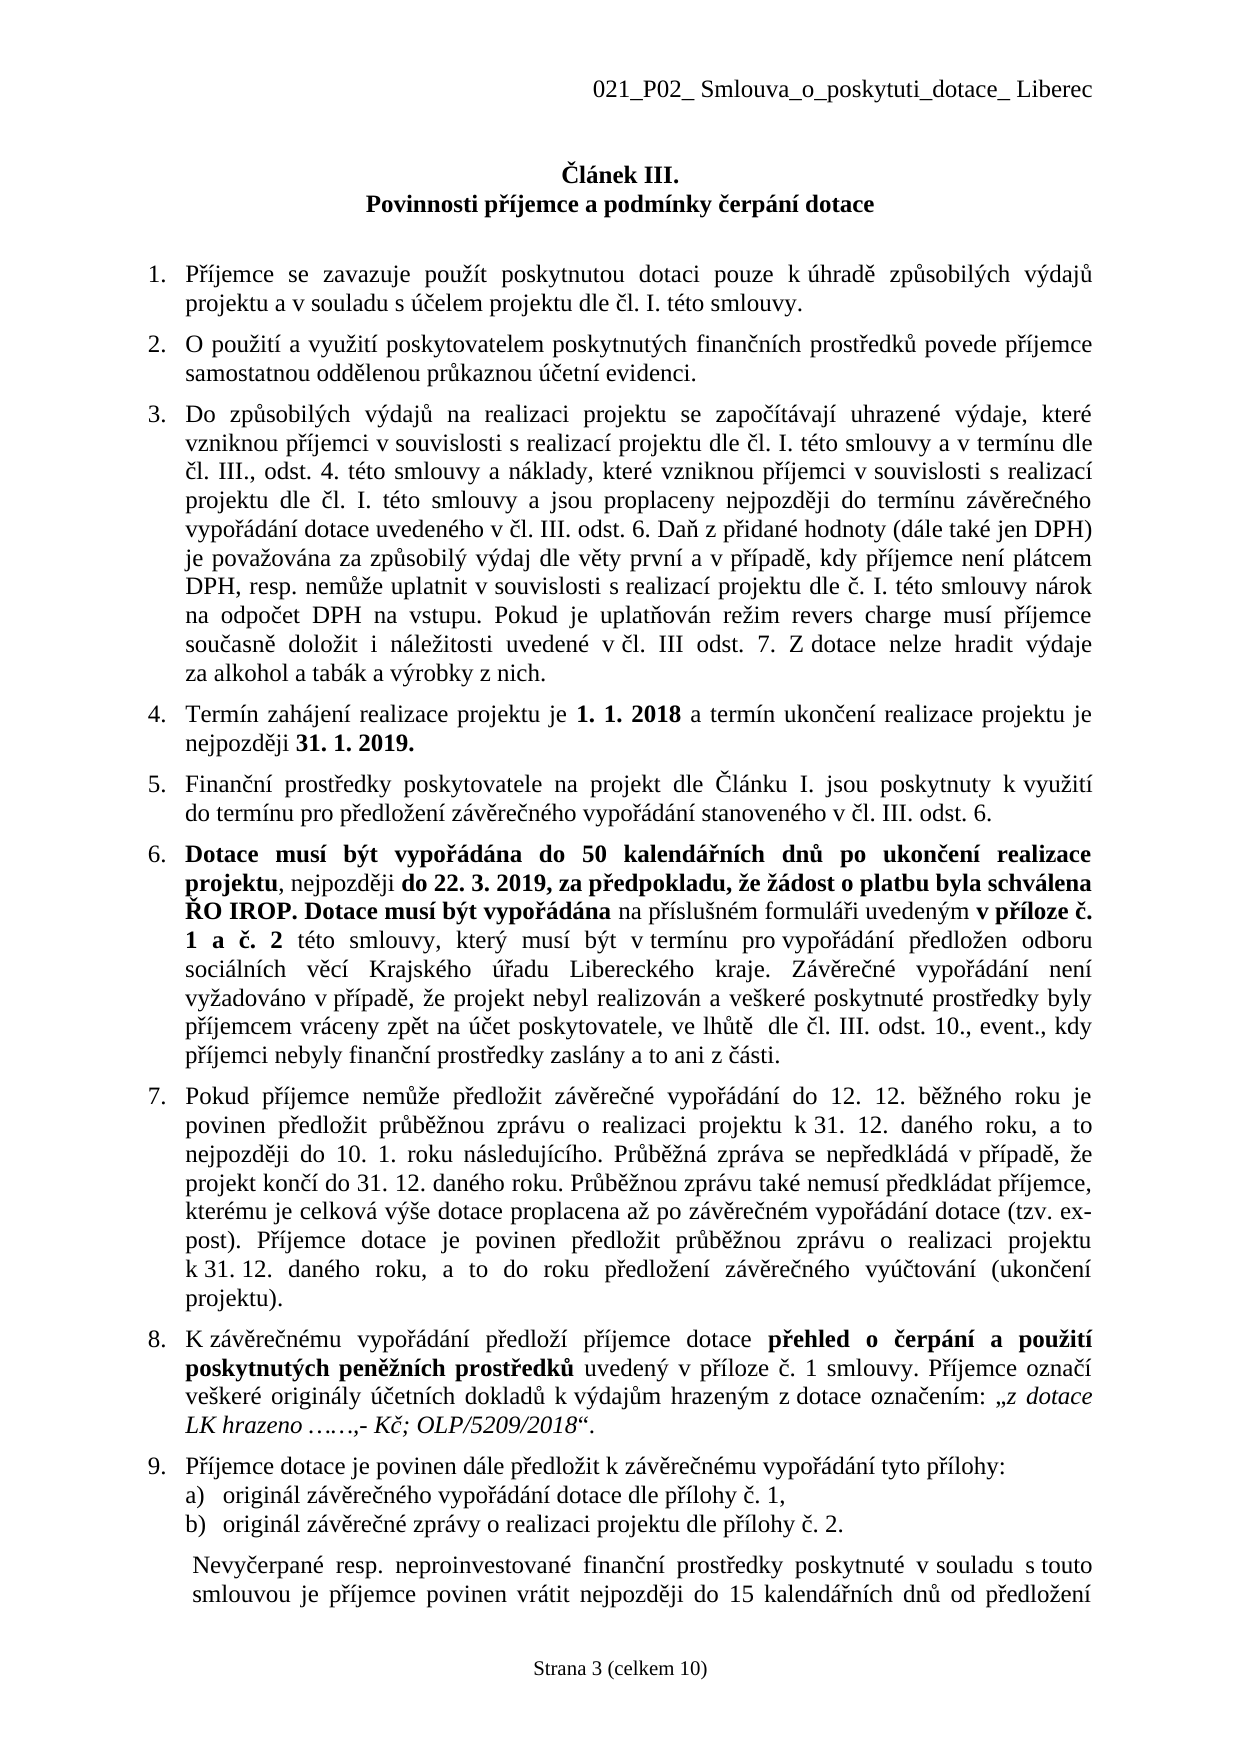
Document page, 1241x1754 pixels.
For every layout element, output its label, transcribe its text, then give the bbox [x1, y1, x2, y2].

list Do způsobilých výdajů na realizaci projektu se započítávají uhrazené výdaje, které vzniknou příjemci v souvislosti s realizací projektu dle čl. I. této smlouvy a v termínu dle čl. III., odst. 4. této smlouvy a náklady, které vzniknou příjemci v souvislosti s realizací projektu dle čl. I. této smlouvy a jsou proplaceny nejpozději do termínu závěrečného vypořádání dotace uvedeného v čl. III. odst. 6. Daň z přidané hodnoty (dále také jen DPH) je považována za způsobilý výdaj dle věty první a v případě, kdy příjemce není plátcem DPH, resp. nemůže uplatnit v souvislosti s realizací projektu dle č. I. této smlouvy nárok na odpočet DPH na vstupu. Pokud je uplatňován režim revers charge musí příjemce současně doložit i náležitosti uvedené v čl. III odst. 7. Z dotace nelze hradit výdaje za alkohol a tabák a výrobky z nich. [148, 399, 1092, 686]
list originál závěrečného vypořádání dotace dle přílohy č. 1, [185, 1480, 1092, 1509]
list Termín zahájení realizace projektu je 1. 1. 2018 a termín ukončení realizace projektu je nejpozději 31. 1. 2019. [148, 699, 1092, 756]
list Finanční prostředky poskytovatele na projekt dle Článku I. jsou poskytnuty k využití do termínu pro předložení závěrečného vypořádání stanoveného v čl. III. odst. 6. [148, 769, 1092, 826]
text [192, 1550, 1092, 1608]
text Článek III. [148, 160, 1092, 189]
text Povinnosti příjemce a podmínky čerpání dotace [148, 189, 1092, 218]
list Příjemce dotace je povinen dále předložit k závěrečnému vypořádání tyto přílohy: [148, 1451, 1092, 1480]
list Pokud příjemce nemůže předložit závěrečné vypořádání do 12. 12. běžného roku je povinen předložit průběžnou zprávu o realizaci projektu k 31. 12. daného roku, a to nejpozději do 10. 1. roku následujícího. Průběžná zpráva se nepředkládá v případě, že projekt končí do 31. 12. daného roku. Průběžnou zprávu také nemusí předkládat příjemce, kterému je celková výše dotace proplacena až po závěrečném vypořádání dotace (tzv. ex-post). Příjemce dotace je povinen předložit průběžnou zprávu o realizaci projektu k 31. 12. daného roku, a to do roku předložení závěrečného vyúčtování (ukončení projektu). [148, 1081, 1092, 1311]
list Dotace musí být vypořádána do 50 kalendářních dnů po ukončení realizace projektu, nejpozději do 22. 3. 2019, za předpokladu, že žádost o platbu byla schválena ŘO IROP. Dotace musí být vypořádána na příslušném formuláři uvedeným v příloze č. 1 a č. 2 této smlouvy, který musí být v termínu pro vypořádání předložen odboru sociálních věcí Krajského úřadu Libereckého kraje. Závěrečné vypořádání není vyžadováno v případě, že projekt nebyl realizován a veškeré poskytnuté prostředky byly příjemcem vráceny zpět na účet poskytovatele, ve lhůtě dle čl. III. odst. 10., event., kdy příjemci nebyly finanční prostředky zaslány a to ani z části. [148, 839, 1092, 1069]
list K závěrečnému vypořádání předloží příjemce dotace přehled o čerpání a použití poskytnutých peněžních prostředků uvedený v příloze č. 1 smlouvy. Příjemce označí veškeré originály účetních dokladů k výdajům hrazeným z dotace označením: „z dotace LK hrazeno ……,- Kč; OLP/5209/2018“. [148, 1324, 1092, 1439]
list O použití a využití poskytovatelem poskytnutých finančních prostředků povede příjemce samostatnou oddělenou průkaznou účetní evidenci. [148, 329, 1092, 386]
list Příjemce se zavazuje použít poskytnutou dotaci pouze k úhradě způsobilých výdajů projektu a v souladu s účelem projektu dle čl. I. této smlouvy. [148, 259, 1092, 316]
list originál závěrečné zprávy o realizaci projektu dle přílohy č. 2. [185, 1509, 1092, 1538]
